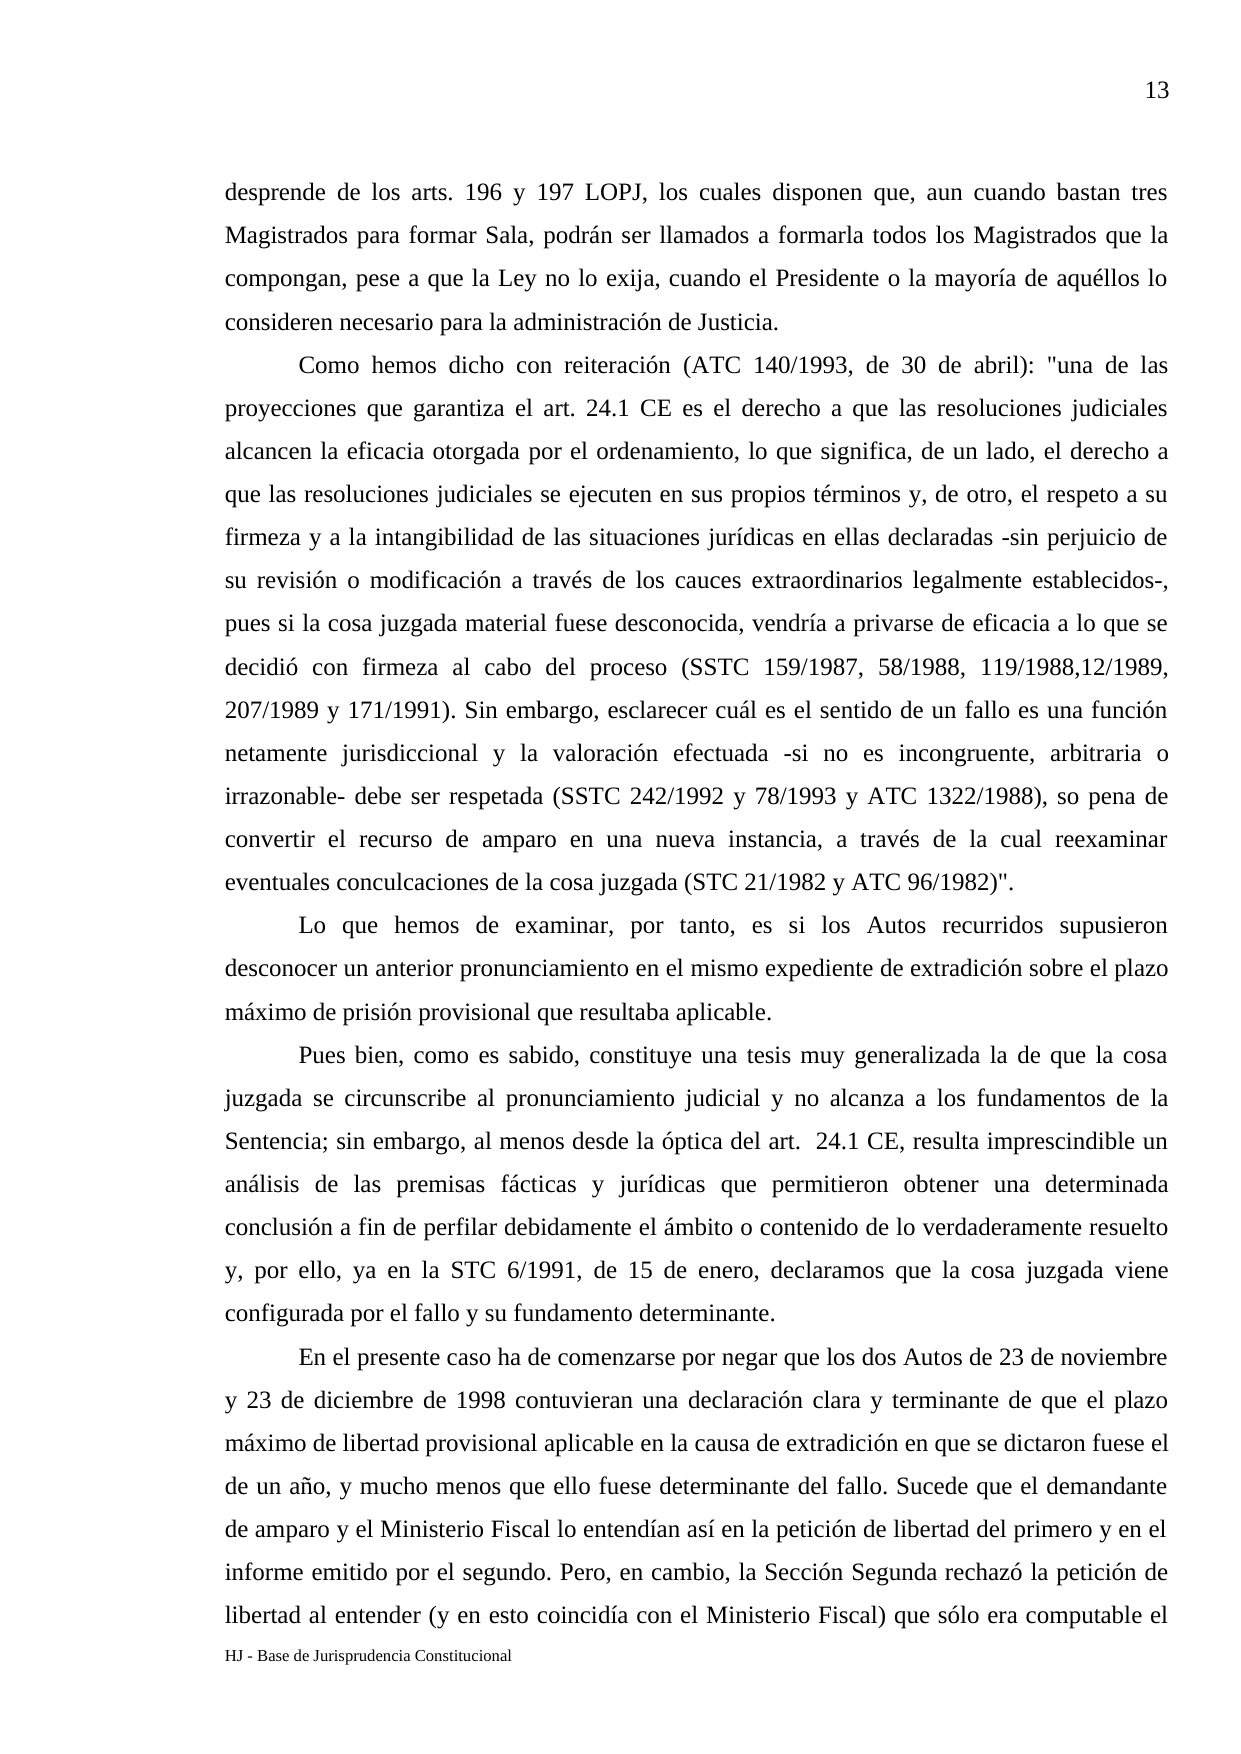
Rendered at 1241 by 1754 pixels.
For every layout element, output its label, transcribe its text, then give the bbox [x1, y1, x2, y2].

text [224, 1342, 1169, 1629]
text Pues bien, como es sabido, constituye una tesis muy generalizada la de que la cosa juzgada se circunscribe al pronunciamiento judicial y no alcanza a los fundamentos de la Sentencia; sin embargo, al menos desde la óptica del art. 24.1 CE, resulta imprescindible un análisis de las premisas fácticas y jurídicas que permitieron obtener una determinada conclusión a fin de perfilar debidamente el ámbito o contenido de lo verdaderamente resuelto y, por ello, ya en la STC 6/1991, de 15 de enero, declaramos que la cosa juzgada viene configurada por el fallo y su fundamento determinante. [224, 1040, 1169, 1327]
text Lo que hemos de examinar, por tanto, es si los Autos recurridos supusieron desconocer un anterior pronunciamiento en el mismo expediente de extradición sobre el plazo máximo de prisión provisional que resultaba aplicable. [224, 910, 1169, 1025]
text Como hemos dicho con reiteración (ATC 140/1993, de 30 de abril): "una de las proyecciones que garantiza el art. 24.1 CE es el derecho a que las resoluciones judiciales alcancen la eficacia otorgada por el ordenamiento, lo que significa, de un lado, el derecho a que las resoluciones judiciales se ejecuten en sus propios términos y, de otro, el respeto a su firmeza y a la intangibilidad de las situaciones jurídicas en ellas declaradas -sin perjuicio de su revisión o modificación a través de los cauces extraordinarios legalmente establecidos-, pues si la cosa juzgada material fuese desconocida, vendría a privarse de eficacia a lo que se decidió con firmeza al cabo del proceso (SSTC 159/1987, 58/1988, 119/1988,12/1989, 207/1989 y 171/1991). Sin embargo, esclarecer cuál es el sentido de un fallo es una función netamente jurisdiccional y la valoración efectuada -si no es incongruente, arbitraria o irrazonable- debe ser respetada (SSTC 242/1992 y 78/1993 y ATC 1322/1988), so pena de convertir el recurso de amparo en una nueva instancia, a través de la cual reexaminar eventuales conculcaciones de la cosa juzgada (STC 21/1982 y ATC 96/1982)". [224, 350, 1169, 896]
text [224, 177, 1169, 335]
